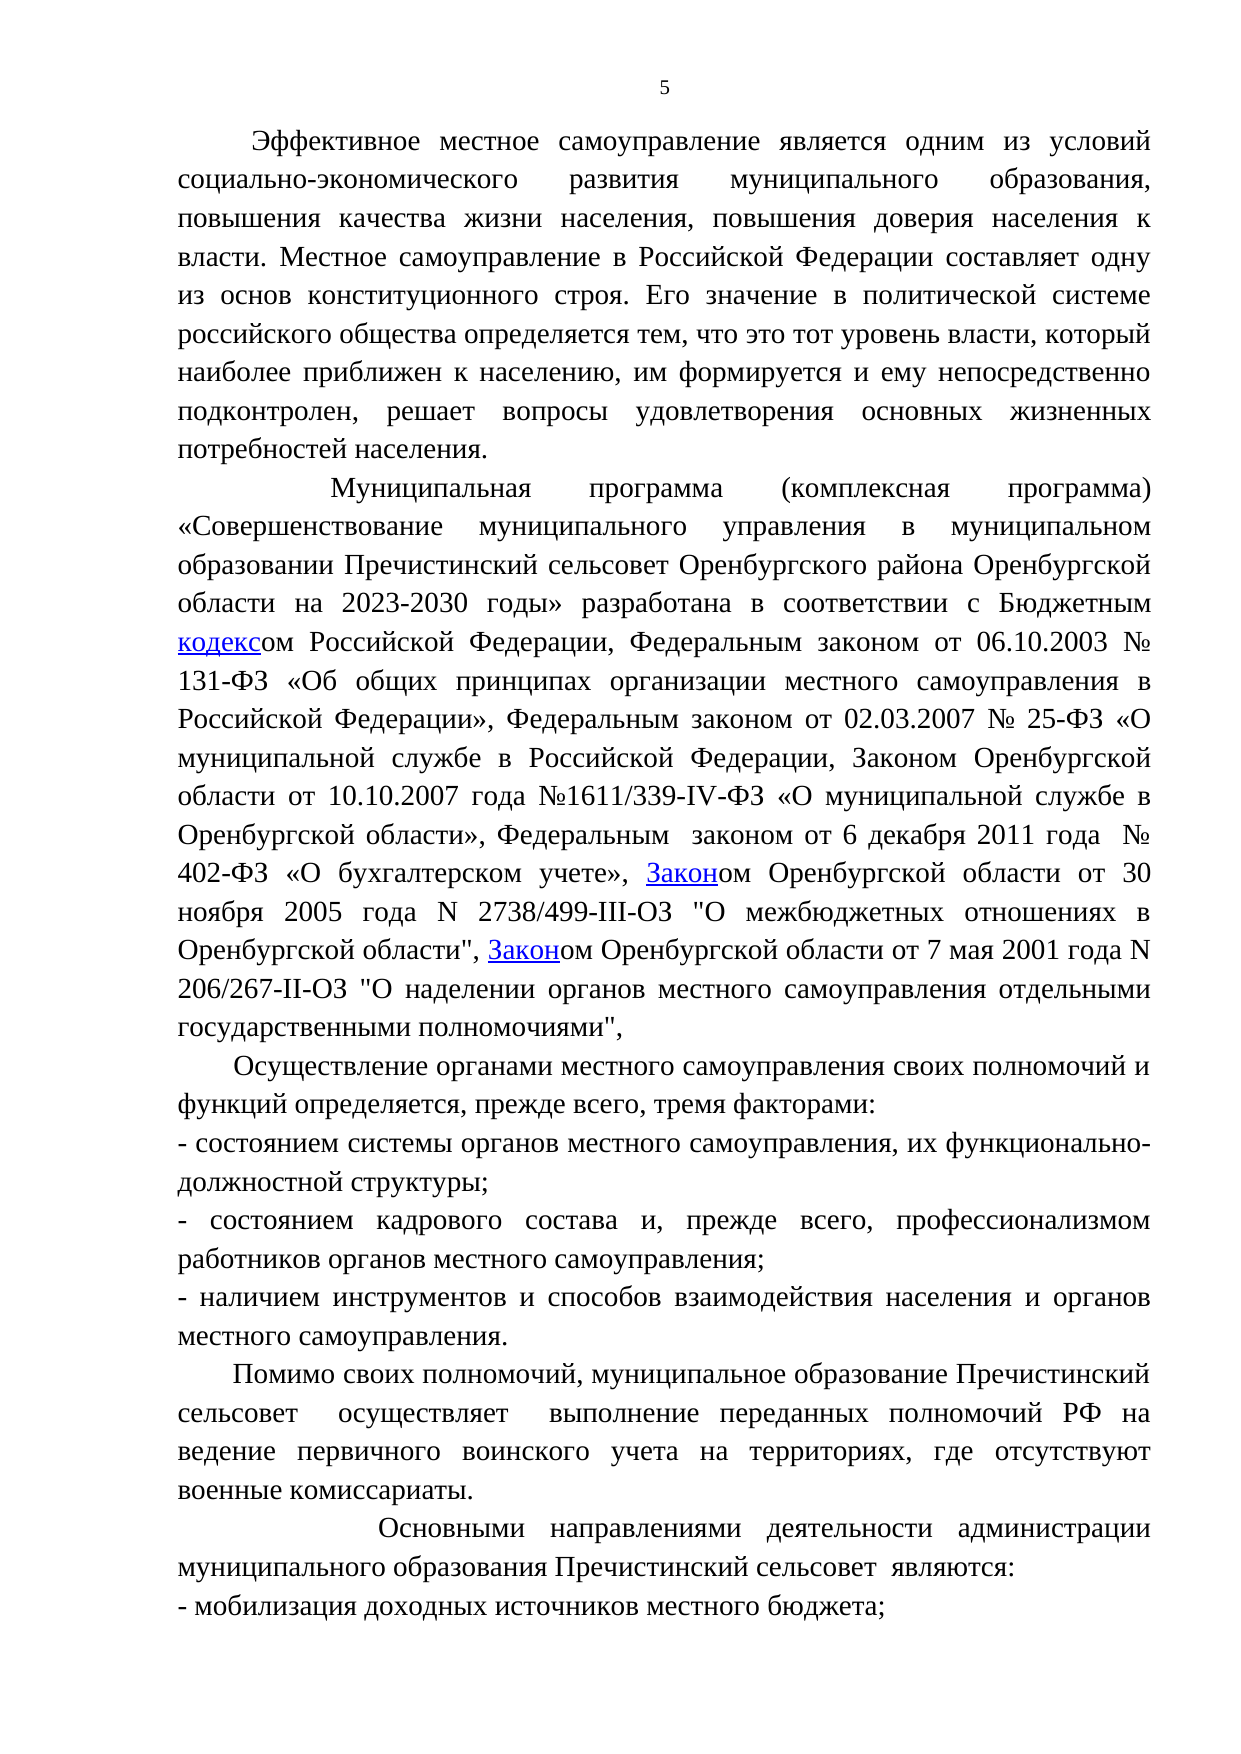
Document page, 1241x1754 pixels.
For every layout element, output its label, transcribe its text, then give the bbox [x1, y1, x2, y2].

text - состоянием кадрового состава и, прежде всего, профессионализмом работников органов местного самоуправления; [177, 1202, 1152, 1274]
text - наличием инструментов и способов взаимодействия населения и органов местного самоуправления. [177, 1279, 1152, 1351]
text Осуществление органами местного самоуправления своих полномочий и функций определяется, прежде всего, тремя факторами: [177, 1048, 1152, 1120]
text Эффективное местное самоуправление является одним из условий социально-экономического развития муниципального образования, повышения качества жизни населения, повышения доверия населения к власти. Местное самоуправление в Российской Федерации составляет одну из основ конституционного строя. Его значение в политической системе российского общества определяется тем, что это тот уровень власти, который наиболее приближен к населению, им формируется и ему непосредственно подконтролен, решает вопросы удовлетворения основных жизненных потребностей населения. [177, 123, 1152, 465]
text Муниципальная программа (комплексная программа) «Совершенствование муниципального управления в муниципальном образовании Пречистинский сельсовет Оренбургского района Оренбургской области на 2023-2030 годы» разработана в соответствии с Бюджетным кодексом Российской Федерации, Федеральным законом от 06.10.2003 № 131-ФЗ «Об общих принципах организации местного самоуправления в Российской Федерации», Федеральным законом от 02.03.2007 № 25-ФЗ «О муниципальной службе в Российской Федерации, Законом Оренбургской области от 10.10.2007 года №1611/339-IV-ФЗ «О муниципальной службе в Оренбургской области», Федеральным законом от 6 декабря 2011 года № 402-ФЗ «О бухгалтерском учете», Законом Оренбургской области от 30 ноября 2005 года N 2738/499-III-ОЗ "О межбюджетных отношениях в Оренбургской области", Законом Оренбургской области от 7 мая 2001 года N 206/267-II-ОЗ "О наделении органов местного самоуправления отдельными государственными полномочиями", [177, 470, 1152, 1043]
text Помимо своих полномочий, муниципальное образование Пречистинский сельсовет осуществляет выполнение переданных полномочий РФ на ведение первичного воинского учета на территориях, где отсутствуют военные комиссариаты. [177, 1356, 1152, 1506]
text Основными направлениями деятельности администрации муниципального образования Пречистинский сельсовет являются: [177, 1511, 1152, 1583]
text - состоянием системы органов местного самоуправления, их функционально-должностной структуры; [177, 1125, 1152, 1197]
text - мобилизация доходных источников местного бюджета; [177, 1588, 1152, 1621]
